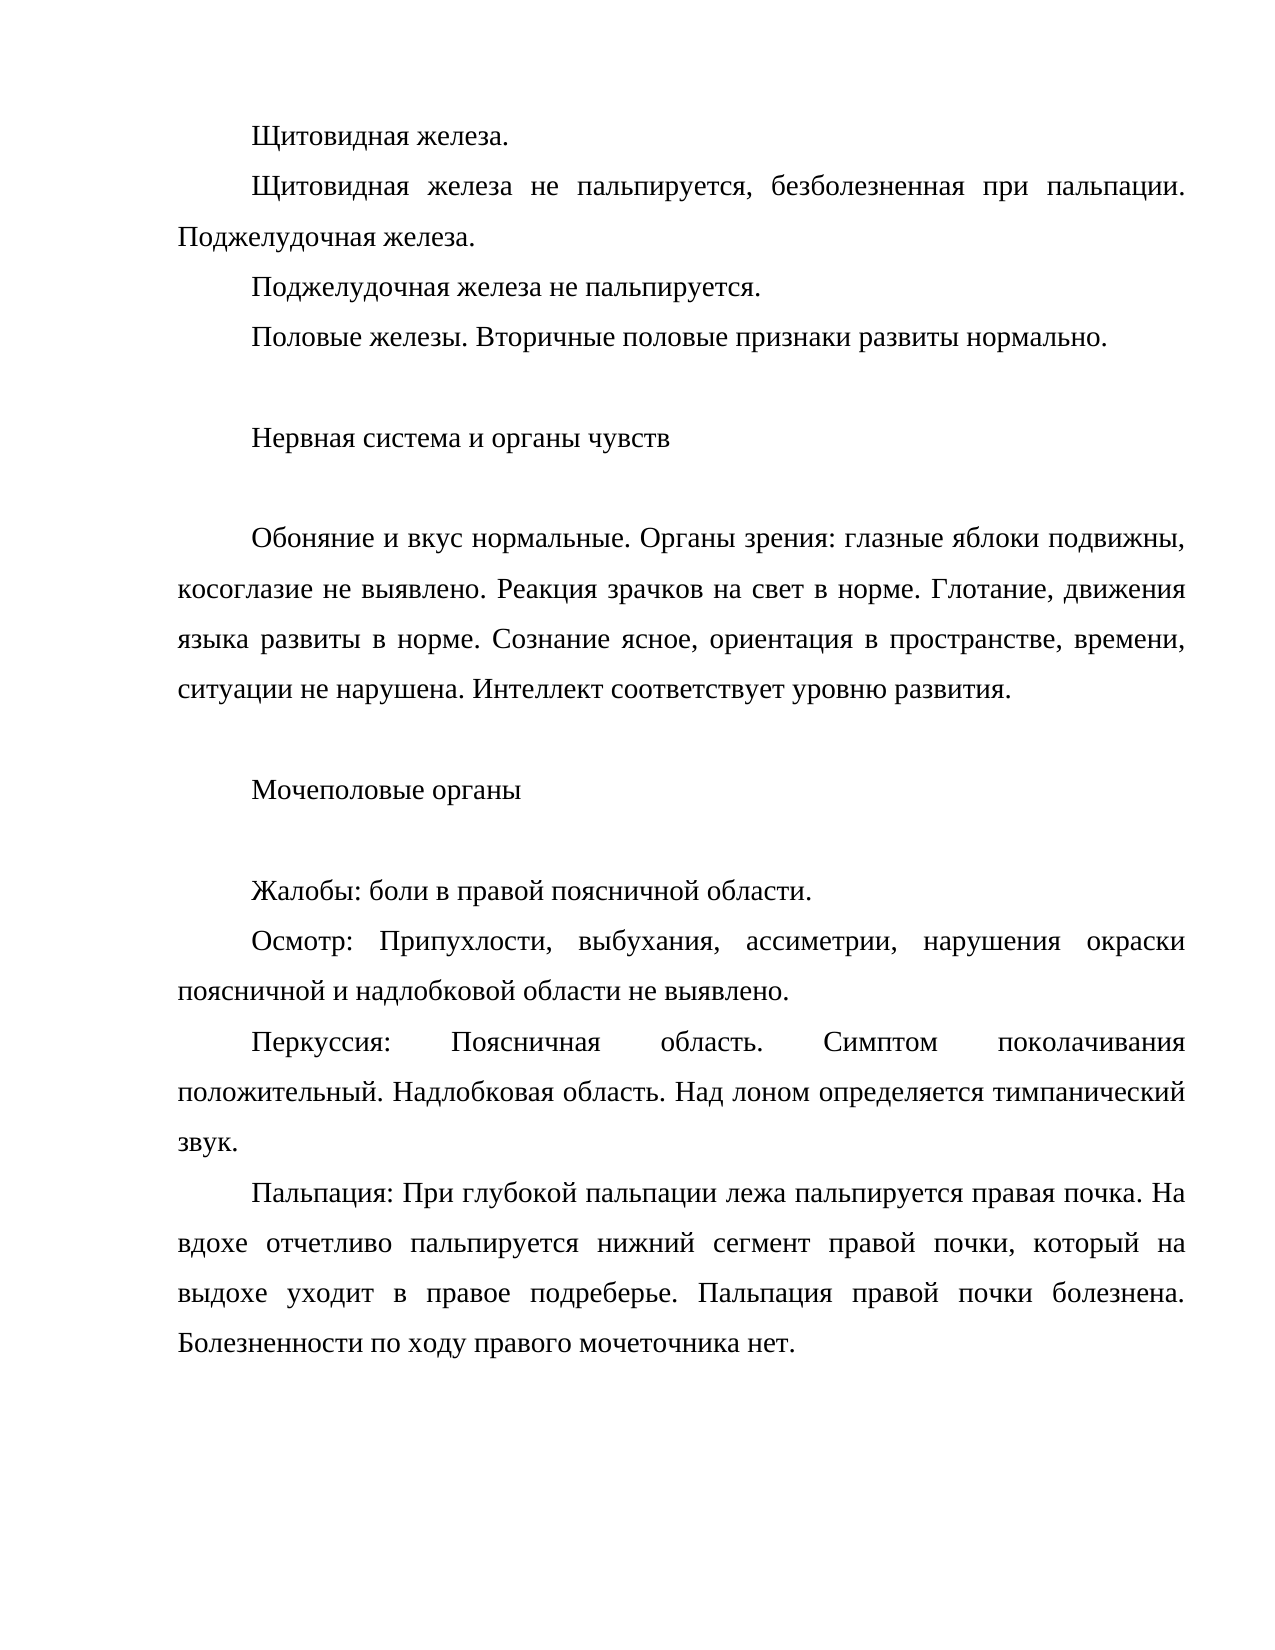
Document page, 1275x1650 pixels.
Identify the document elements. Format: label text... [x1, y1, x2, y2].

text Обоняние и вкус нормальные. Органы зрения: глазные яблоки подвижны, косоглазие не выявлено. Реакция зрачков на свет в норме. Глотание, движения языка развиты в норме. Сознание ясное, ориентация в пространстве, времени, ситуации не нарушена. Интеллект соответствует уровню развития. [177, 521, 1186, 705]
text Нервная система и органы чувств [177, 420, 1186, 453]
text Перкуссия: Поясничная область. Симптом поколачивания положительный. Надлобковая область. Над лоном определяется тимпанический звук. [177, 1024, 1186, 1158]
text Щитовидная железа. [177, 118, 1186, 152]
text Поджелудочная железа не пальпируется. [177, 269, 1186, 303]
text Щитовидная железа не пальпируется, безболезненная при пальпации. Поджелудочная железа. [177, 168, 1186, 252]
text Половые железы. Вторичные половые признаки развиты нормально. [177, 319, 1186, 353]
text Пальпация: При глубокой пальпации лежа пальпируется правая почка. На вдохе отчетливо пальпируется нижний сегмент правой почки, который на выдохе уходит в правое подреберье. Пальпация правой почки болезнена. Болезненности по ходу правого мочеточника нет. [177, 1175, 1186, 1359]
text Мочеполовые органы [177, 772, 1186, 806]
text Осмотр: Припухлости, выбухания, ассиметрии, нарушения окраски поясничной и надлобковой области не выявлено. [177, 923, 1186, 1007]
text Жалобы: боли в правой поясничной области. [177, 873, 1186, 906]
